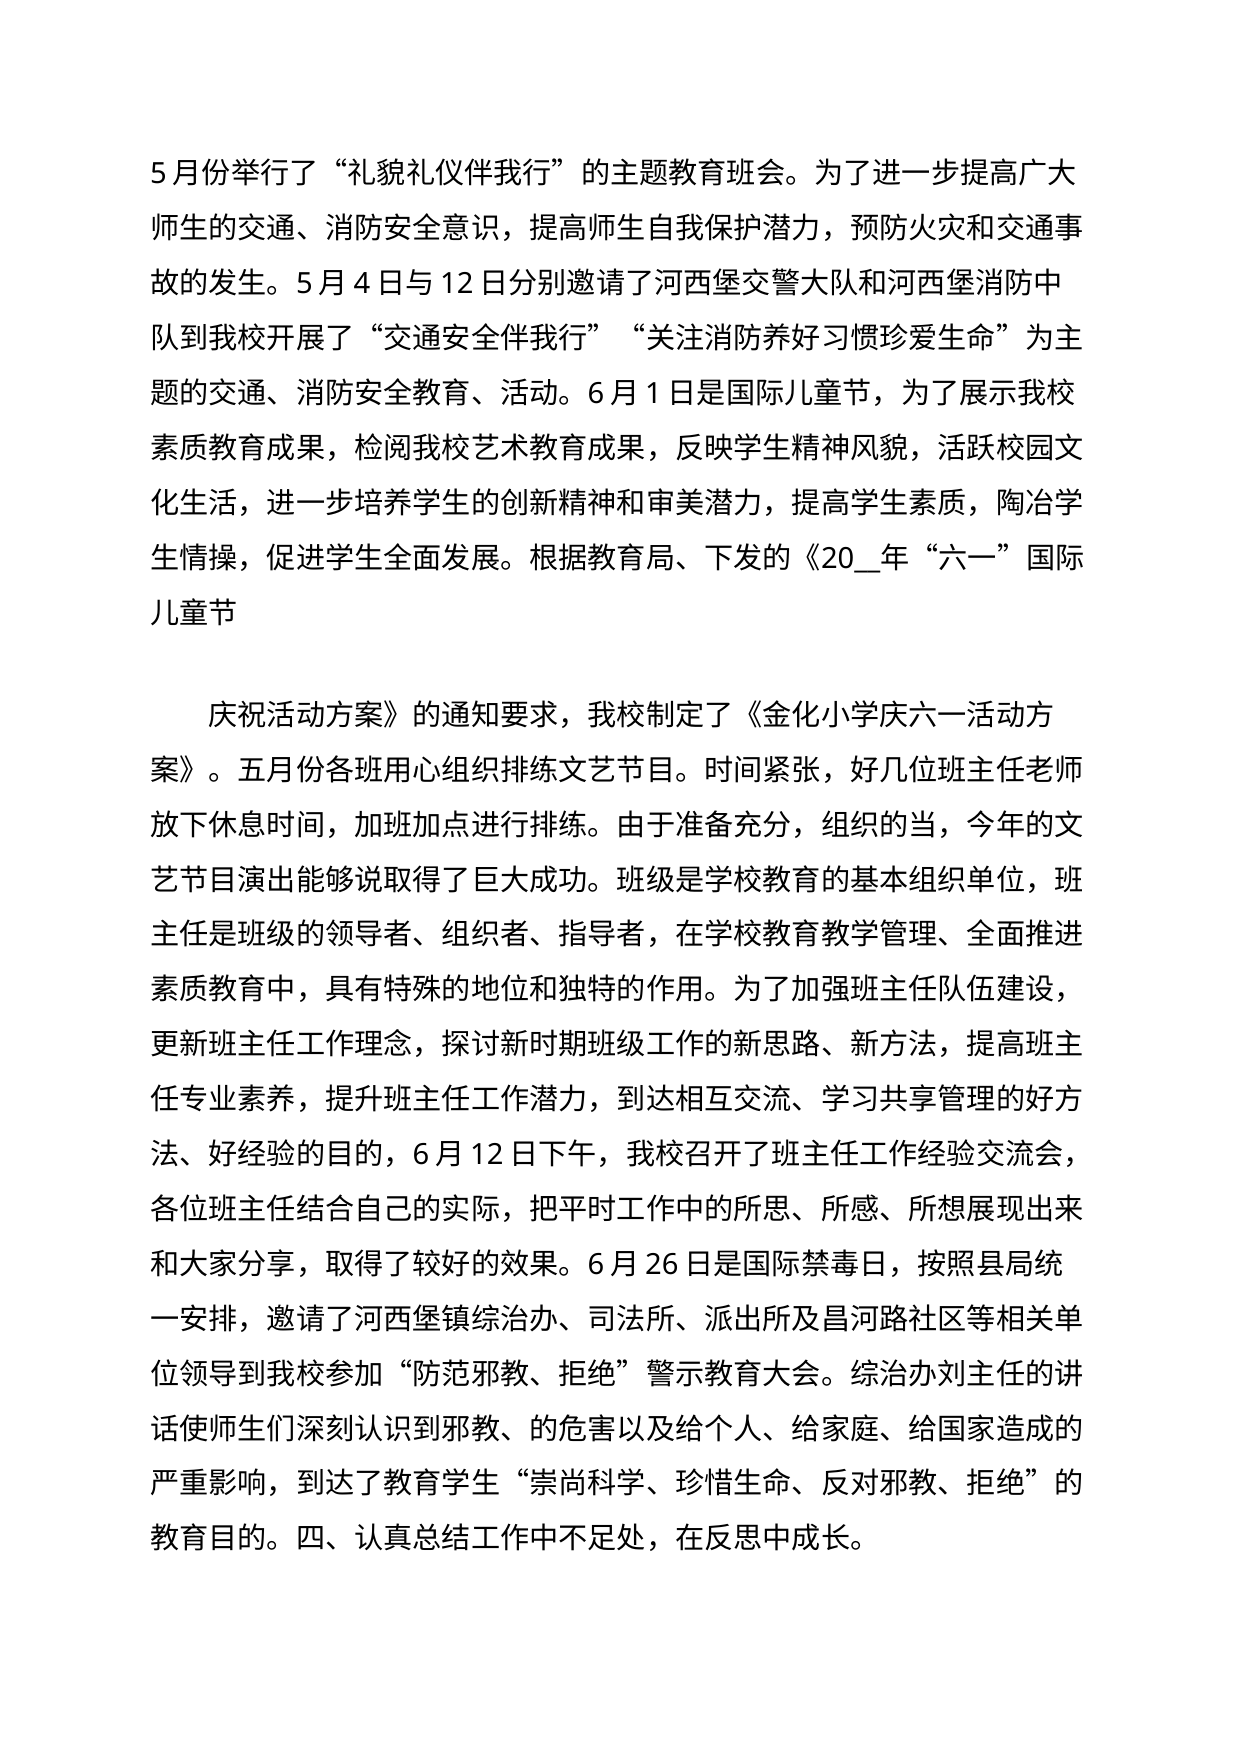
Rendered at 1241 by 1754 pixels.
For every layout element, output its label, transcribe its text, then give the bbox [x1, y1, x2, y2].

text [150, 150, 1090, 632]
text 庆祝活动方案》的通知要求，我校制定了《金化小学庆六一活动方案》。五月份各班用心组织排练文艺节目。时间紧张，好几位班主任老师放下休息时间，加班加点进行排练。由于准备充分，组织的当，今年的文艺节目演出能够说取得了巨大成功。班级是学校教育的基本组织单位，班主任是班级的领导者、组织者、指导者，在学校教育教学管理、全面推进素质教育中，具有特殊的地位和独特的作用。为了加强班主任队伍建设，更新班主任工作理念，探讨新时期班级工作的新思路、新方法，提高班主任专业素养，提升班主任工作潜力，到达相互交流、学习共享管理的好方法、好经验的目的，6月12日下午，我校召开了班主任工作经验交流会，各位班主任结合自己的实际，把平时工作中的所思、所感、所想展现出来和大家分享，取得了较好的效果。6月26日是国际禁毒日，按照县局统一安排，邀请了河西堡镇综治办、司法所、派出所及昌河路社区等相关单位领导到我校参加“防范邪教、拒绝”警示教育大会。综治办刘主任的讲话使师生们深刻认识到邪教、的危害以及给个人、给家庭、给国家造成的严重影响，到达了教育学生“崇尚科学、珍惜生命、反对邪教、拒绝”的教育目的。四、认真总结工作中不足处，在反思中成长。 [150, 691, 1090, 1557]
